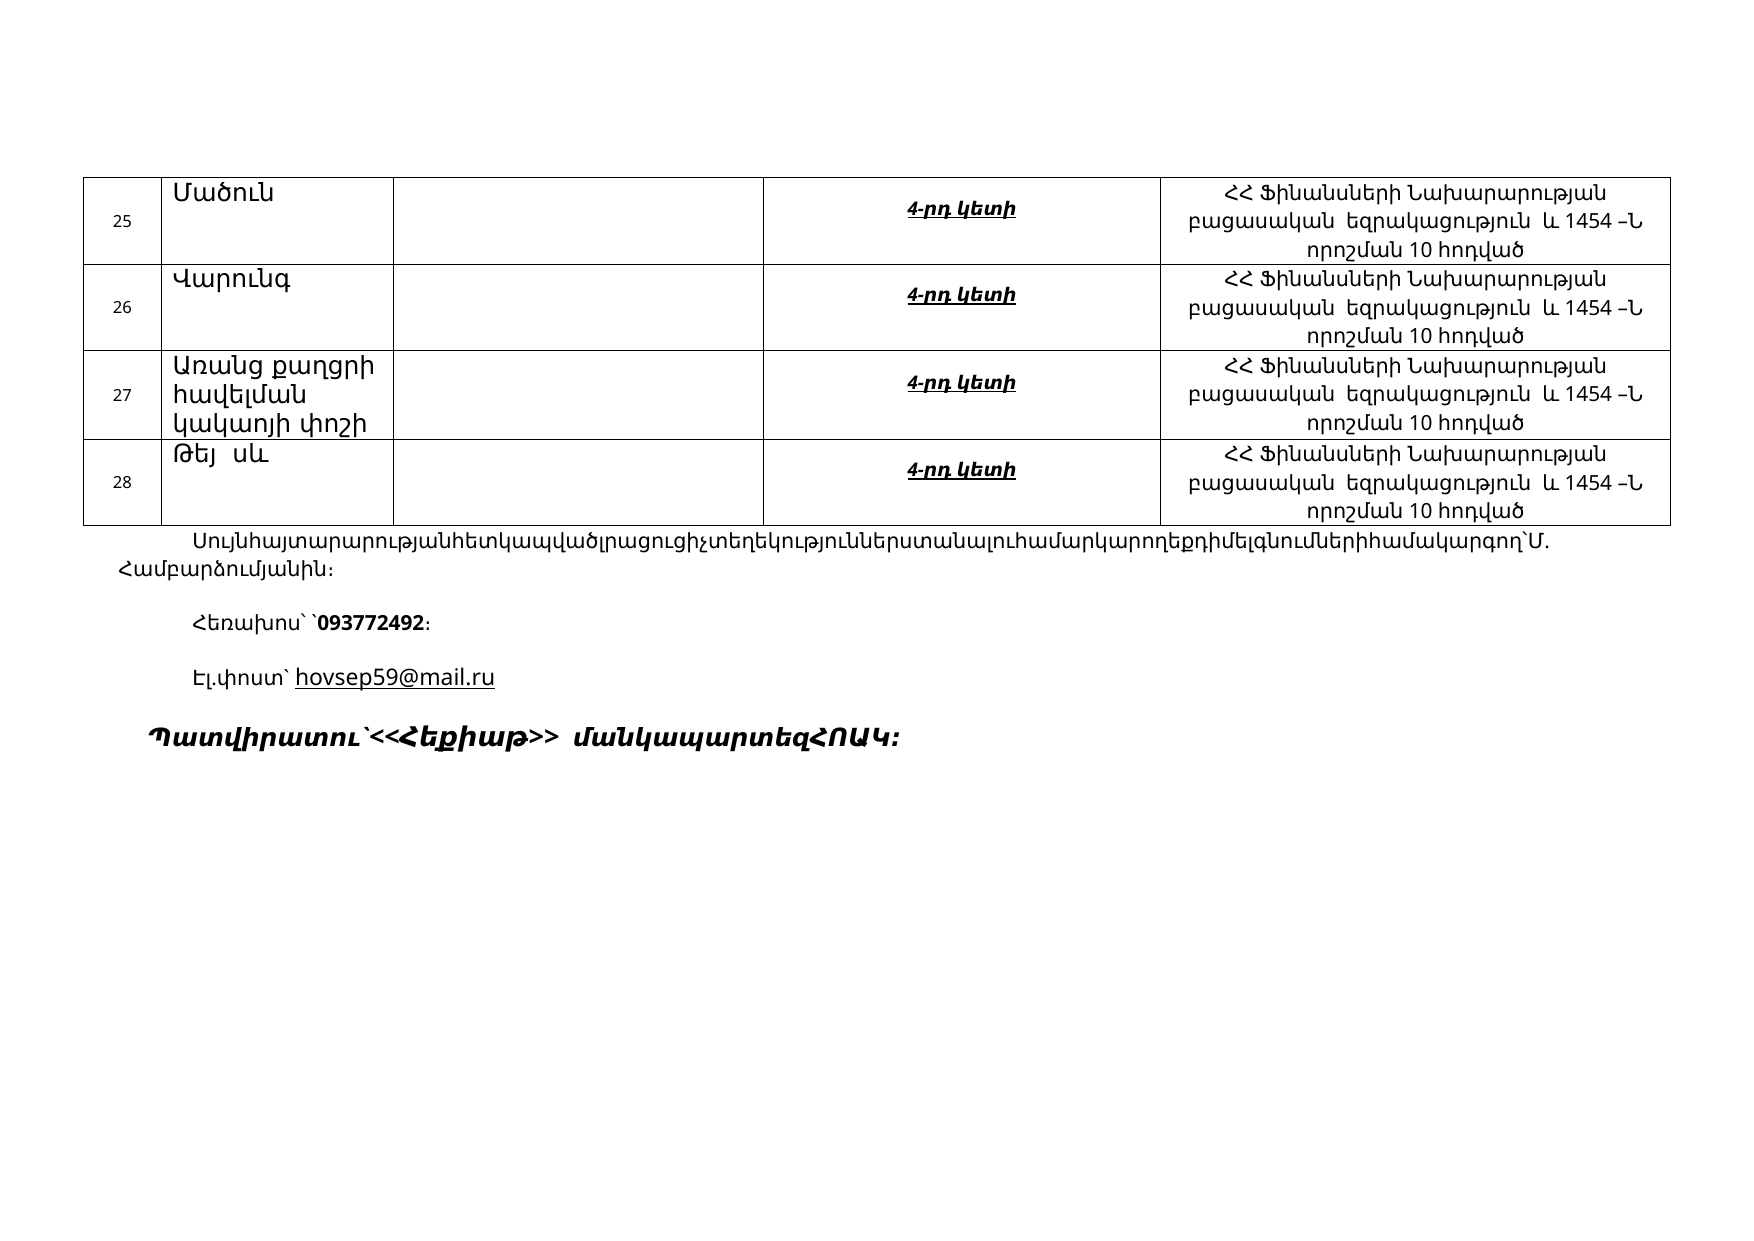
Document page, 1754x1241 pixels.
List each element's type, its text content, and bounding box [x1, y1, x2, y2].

table_cell 25 [84, 178, 161, 263]
text Հեռախոս՝ `093772492։ [118, 608, 1636, 636]
table_cell 4-րդ կետի [764, 265, 1160, 350]
table_cell 4-րդ կետի [764, 440, 1160, 525]
table_cell 4-րդ կետի [764, 178, 1160, 263]
table_cell 4-րդ կետի [764, 351, 1160, 438]
table_cell ՀՀ Ֆինանսների Նախարարության բացասական եզրակացություն և 1454 –Ն որոշման 10 հոդված [1161, 440, 1670, 525]
table_cell 26 [84, 265, 161, 350]
table_cell 27 [84, 351, 161, 438]
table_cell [1161, 178, 1670, 263]
table_cell Առանց քաղցրի հավելման կակաոյի փոշի [162, 351, 393, 438]
table_cell [394, 265, 763, 350]
text Սույնհայտարարությանհետկապվածլրացուցիչտեղեկություններստանալուհամարկարողեքդիմելգնումներիհամակարգող՝Մ. Համբարձումյանին։ [118, 526, 1636, 583]
table_cell 28 [84, 440, 161, 525]
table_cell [1161, 265, 1670, 350]
text Էլ.փոստ` hovsep59@mail.ru [118, 661, 1636, 692]
table_cell [394, 351, 763, 438]
table_cell Վարունգ [162, 265, 393, 350]
table_cell [394, 178, 763, 263]
table_cell [394, 440, 763, 525]
text Պատվիրատու`<<Հեքիաթ>> մանկապարտեզՀՈԱԿ։ [148, 717, 1636, 754]
table_cell ՀՀ Ֆինանսների Նախարարության բացասական եզրակացություն և 1454 –Ն որոշման 10 հոդված [1161, 351, 1670, 438]
table_cell Թեյ սև [162, 440, 393, 525]
table_cell Մածուն [162, 178, 393, 263]
